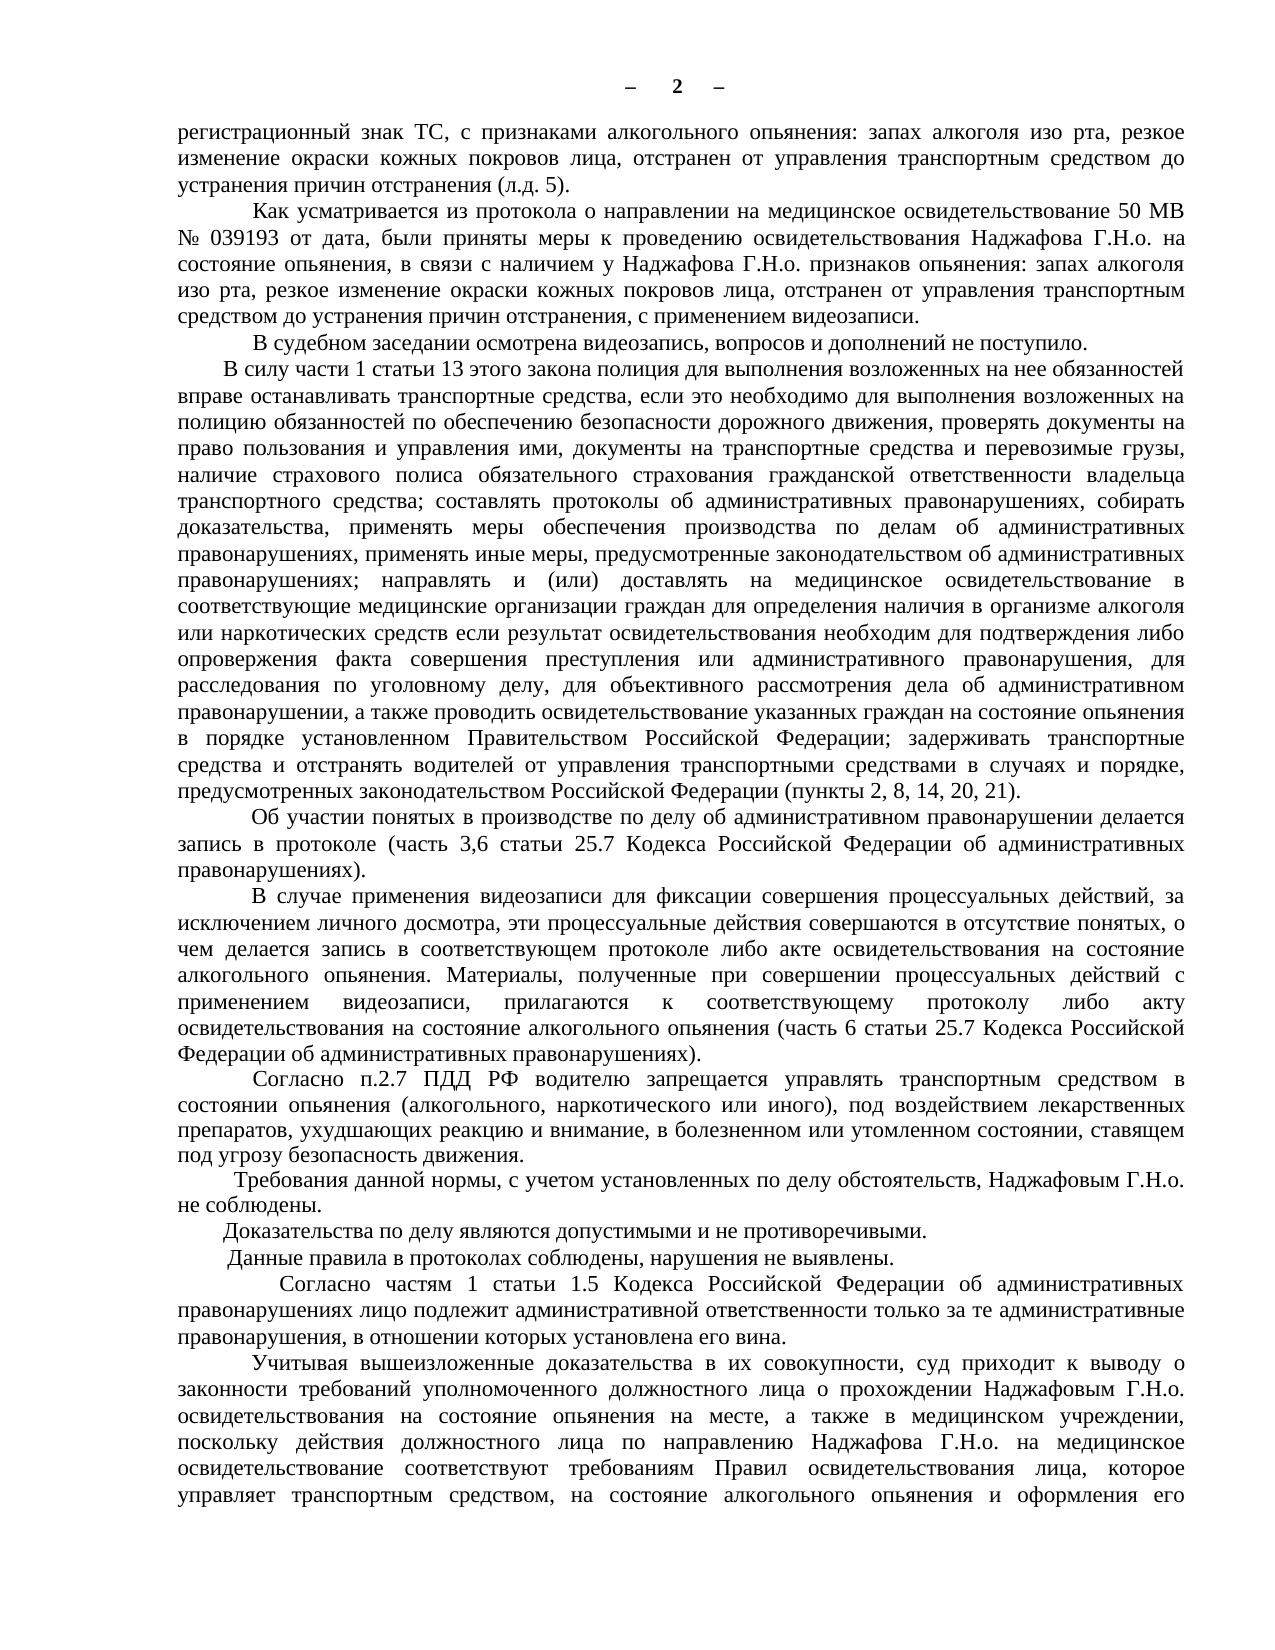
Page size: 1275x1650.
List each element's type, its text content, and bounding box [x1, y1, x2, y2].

text Доказательства по делу являются допустимыми и не противоречивыми. [177, 1217, 1186, 1244]
text Данные правила в протоколах соблюдены, нарушения не выявлены. [177, 1244, 1186, 1270]
text Согласно частям 1 статьи 1.5 Кодекса Российской Федерации об административных правонарушениях лицо подлежит административной ответственности только за те административные правонарушения, в отношении которых установлена его вина. [177, 1270, 1186, 1349]
text Требования данной нормы, с учетом установленных по делу обстоятельств, Наджафовым Г.Н.о. не соблюдены. [177, 1167, 1186, 1217]
text В случае применения видеозаписи для фиксации совершения процессуальных действий, за исключением личного досмотра, эти процессуальные действия совершаются в отсутствие понятых, о чем делается запись в соответствующем протоколе либо акте освидетельствования на состояние алкогольного опьянения. Материалы, полученные при совершении процессуальных действий с применением видеозаписи, прилагаются к соответствующему протоколу либо акту освидетельствования на состояние алкогольного опьянения (часть 6 статьи 25.7 Кодекса Российской Федерации об административных правонарушениях). [177, 882, 1186, 1067]
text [177, 118, 1186, 197]
text Согласно п.2.7 ПДД РФ водителю запрещается управлять транспортным средством в состоянии опьянения (алкогольного, наркотического или иного), под воздействием лекарственных препаратов, ухудшающих реакцию и внимание, в болезненном или утомленном состоянии, ставящем под угрозу безопасность движения. [177, 1067, 1186, 1167]
text В судебном заседании осмотрена видеозапись, вопросов и дополнений не поступило. [177, 329, 1186, 355]
text Об участии понятых в производстве по делу об административном правонарушении делается запись в протоколе (часть 3,6 статьи 25.7 Кодекса Российской Федерации об административных правонарушениях). [177, 803, 1186, 882]
text В силу части 1 статьи 13 этого закона полиция для выполнения возложенных на нее обязанностей вправе останавливать транспортные средства, если это необходимо для выполнения возложенных на полицию обязанностей по обеспечению безопасности дорожного движения, проверять документы на право пользования и управления ими, документы на транспортные средства и перевозимые грузы, наличие страхового полиса обязательного страхования гражданской ответственности владельца транспортного средства; составлять протоколы об административных правонарушениях, собирать доказательства, применять меры обеспечения производства по делам об административных правонарушениях, применять иные меры, предусмотренные законодательством об административных правонарушениях; направлять и (или) доставлять на медицинское освидетельствование в соответствующие медицинские организации граждан для определения наличия в организме алкоголя или наркотических средств если результат освидетельствования необходим для подтверждения либо опровержения факта совершения преступления или административного правонарушения, для расследования по уголовному делу, для объективного рассмотрения дела об административном правонарушении, а также проводить освидетельствование указанных граждан на состояние опьянения в порядке установленном Правительством Российской Федерации; задерживать транспортные средства и отстранять водителей от управления транспортными средствами в случаях и порядке, предусмотренных законодательством Российской Федерации (пункты 2, 8, 14, 20, 21). [177, 355, 1186, 803]
text Как усматривается из протокола о направлении на медицинское освидетельствование 50 МВ № 039193 от дата, были приняты меры к проведению освидетельствования Наджафова Г.Н.о. на состояние опьянения, в связи с наличием у Наджафова Г.Н.о. признаков опьянения: запах алкоголя изо рта, резкое изменение окраски кожных покровов лица, отстранен от управления транспортным средством до устранения причин отстранения, с применением видеозаписи. [177, 197, 1186, 329]
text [177, 1349, 1186, 1507]
